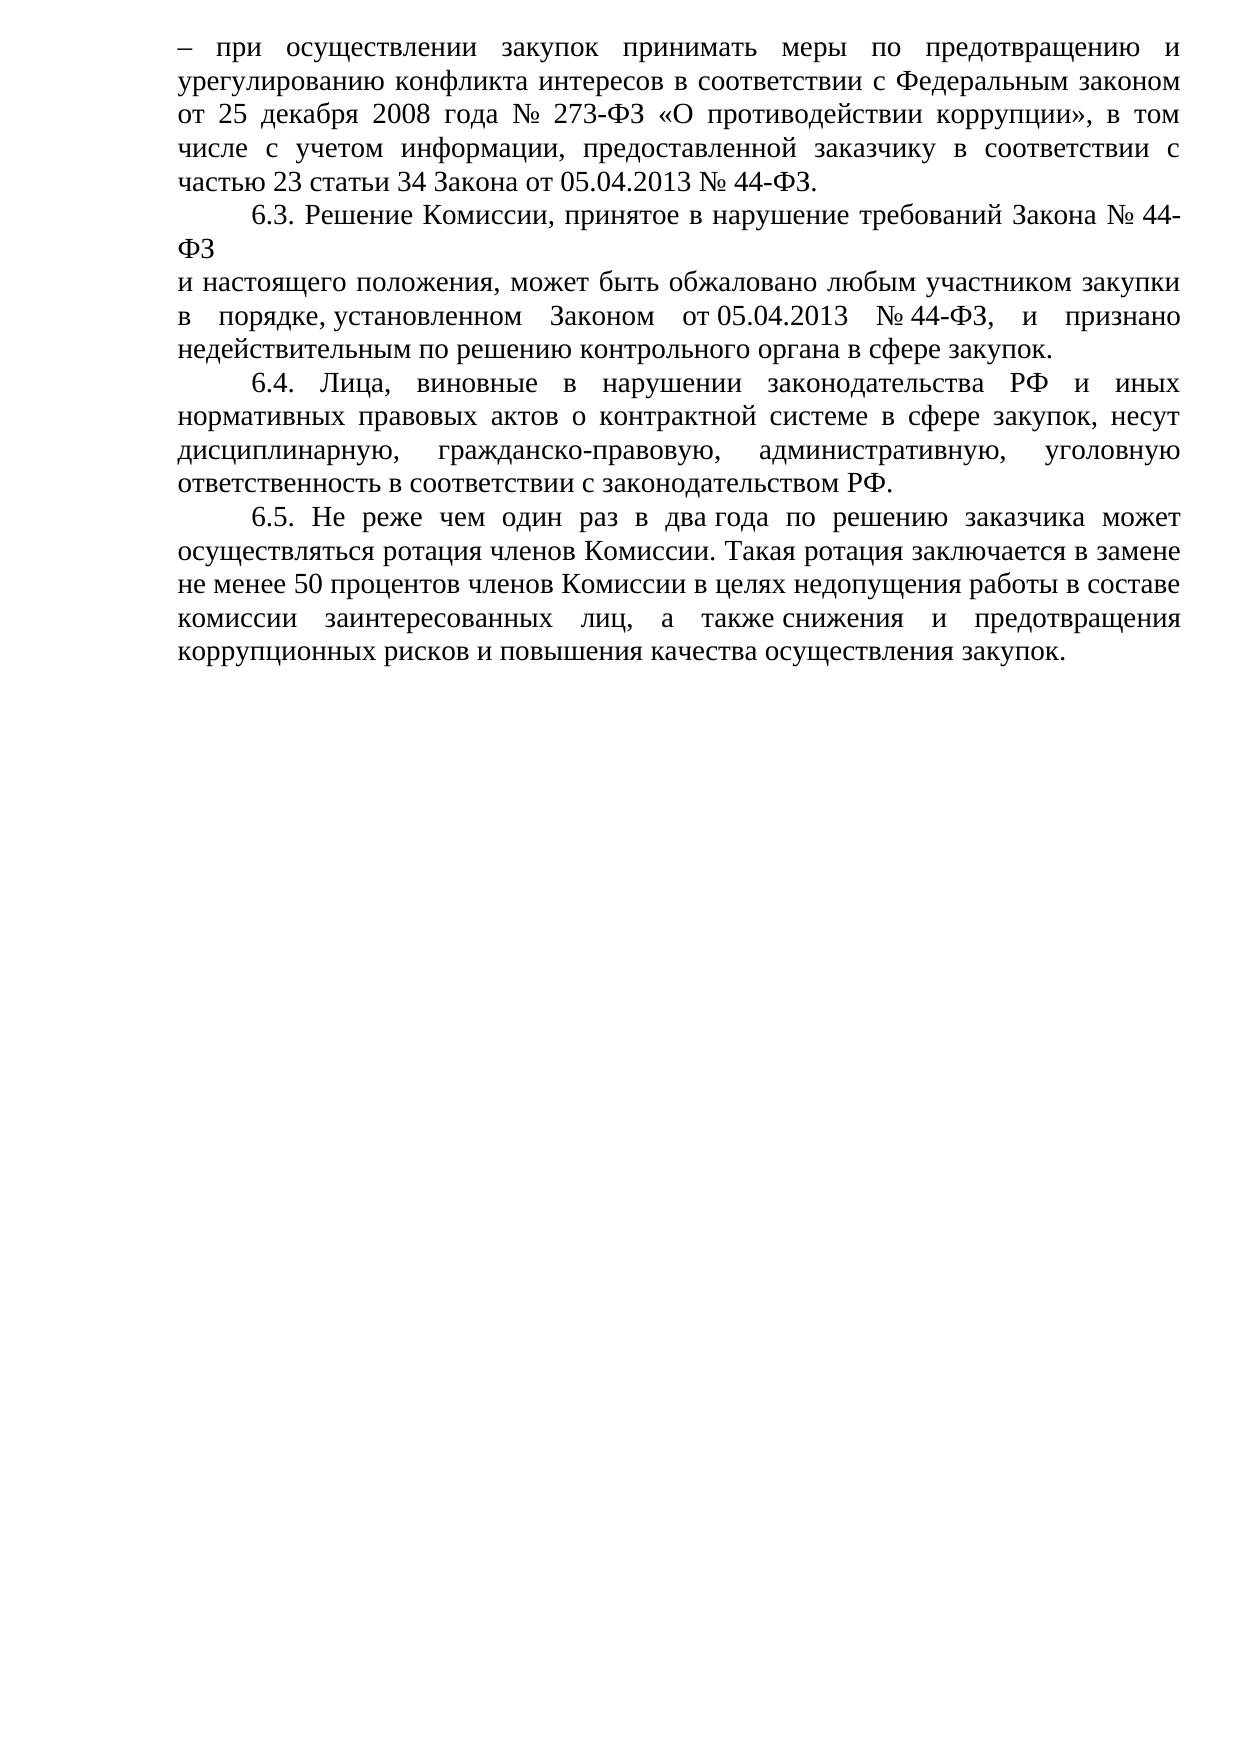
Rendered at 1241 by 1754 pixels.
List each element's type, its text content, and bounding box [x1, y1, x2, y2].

text 6.4. Лица, виновные в нарушении законодательства РФ и иных нормативных правовых актов о контрактной системе в сфере закупок, несут дисциплинарную, гражданско-правовую, административную, уголовную ответственность в соответствии с законодательством РФ. [177, 365, 1181, 499]
text – при осуществлении закупок принимать меры по предотвращению и урегулированию конфликта интересов в соответствии с Федеральным законом от 25 декабря 2008 года № 273-ФЗ «О противодействии коррупции», в том числе с учетом информации, предоставленной заказчику в соответствии с частью 23 статьи 34 Закона от 05.04.2013 № 44-ФЗ. [177, 29, 1181, 197]
text 6.3. Решение Комиссии, принятое в нарушение требований Закона № 44-ФЗ и настоящего положения, может быть обжаловано любым участником закупки в порядке, установленном Законом от 05.04.2013 № 44-ФЗ, и признано недействительным по решению контрольного органа в сфере закупок. [177, 197, 1181, 365]
text 6.5. Не реже чем один раз в два года по решению заказчика может осуществляться ротация членов Комиссии. Такая ротация заключается в замене не менее 50 процентов членов Комиссии в целях недопущения работы в составе комиссии заинтересованных лиц, а также снижения и предотвращения коррупционных рисков и повышения качества осуществления закупок. [177, 499, 1181, 667]
